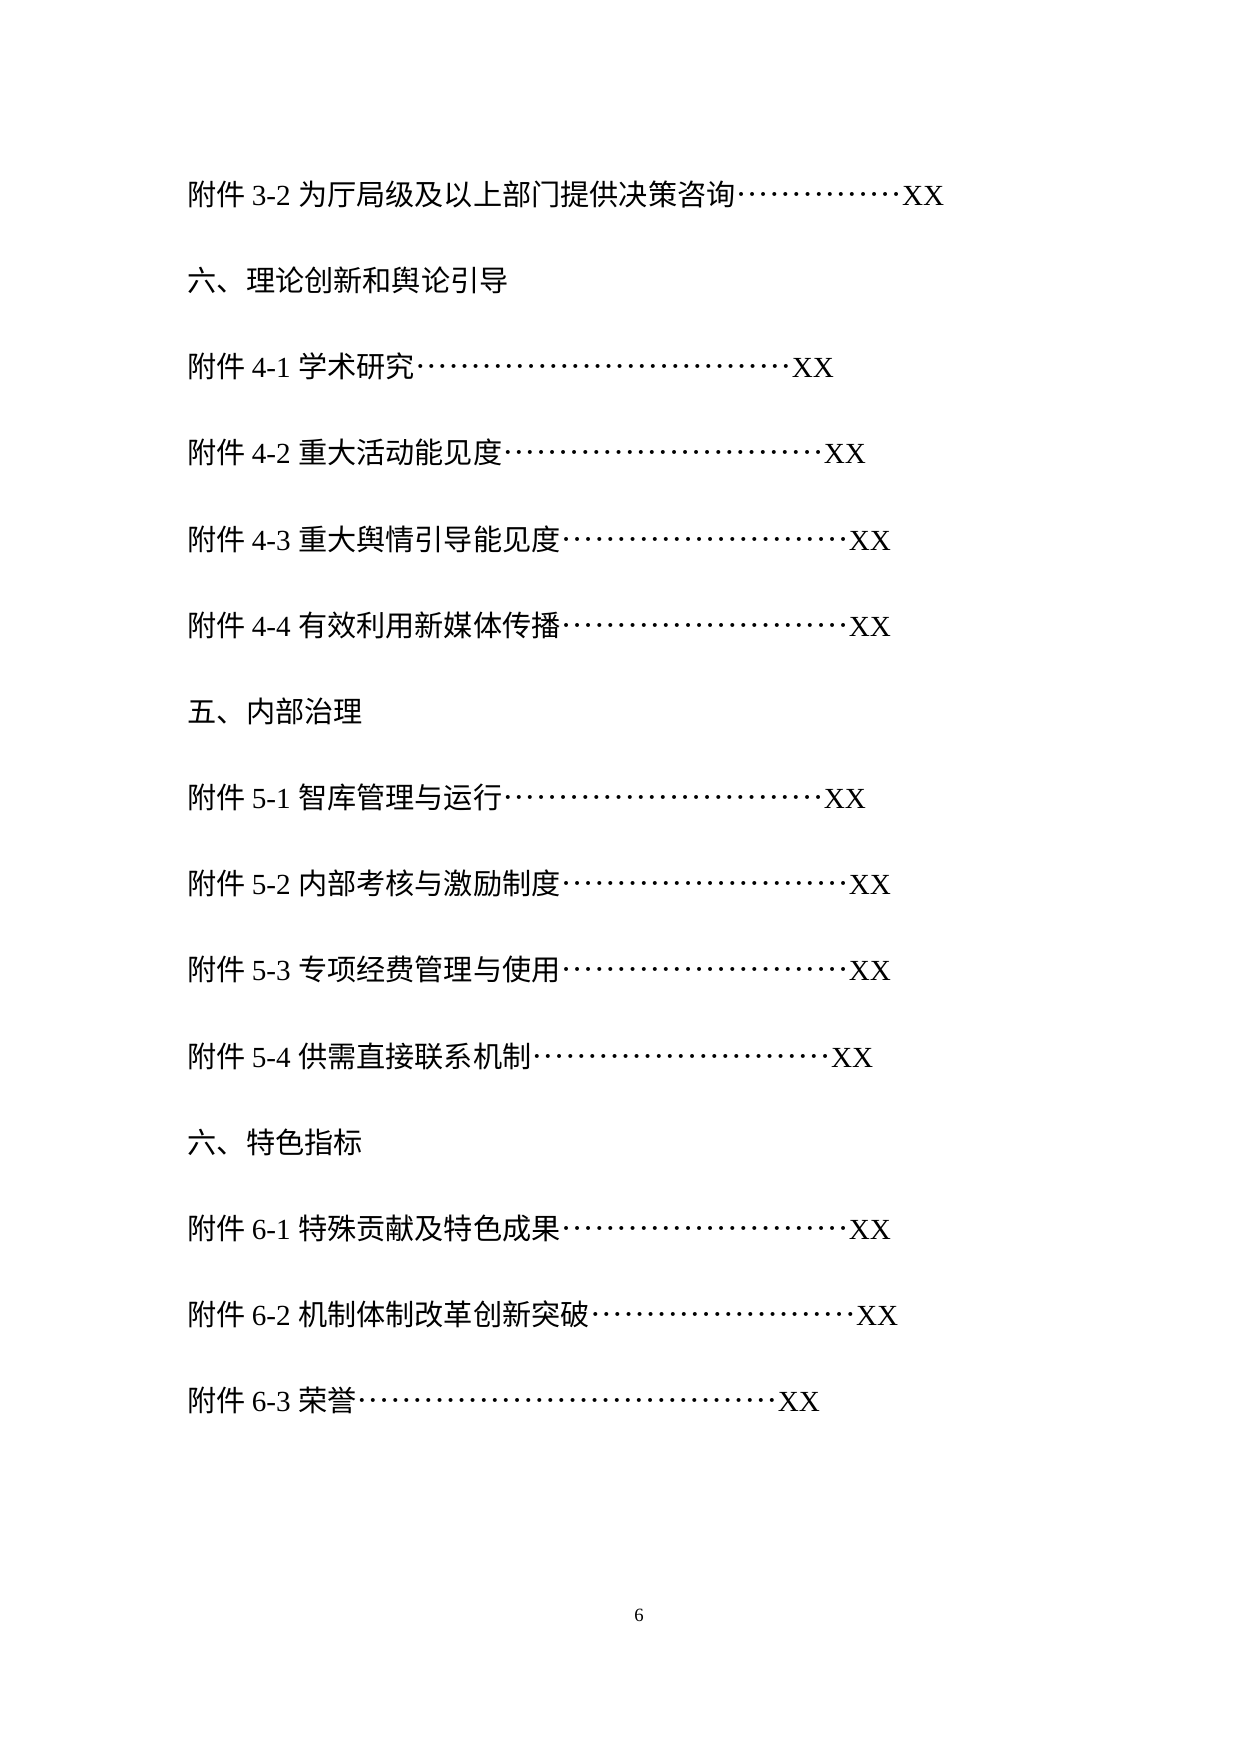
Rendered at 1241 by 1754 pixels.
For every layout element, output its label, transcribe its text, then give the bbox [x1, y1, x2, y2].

text 附件5-1 智库管理与运行·····························XX [187, 763, 1053, 828]
text 附件6-2 机制体制改革创新突破························XX [187, 1280, 1053, 1345]
text 附件4-2 重大活动能见度·····························XX [187, 419, 1053, 484]
text 附件4-1 学术研究··································XX [187, 333, 1053, 398]
text 附件3-2 为厅局级及以上部门提供决策咨询···············XX [187, 160, 1053, 225]
text 附件6-1 特殊贡献及特色成果··························XX [187, 1194, 1053, 1259]
text 附件5-3 专项经费管理与使用··························XX [187, 936, 1053, 1001]
text 六、特色指标 [187, 1108, 1053, 1173]
text 六、理论创新和舆论引导 [187, 246, 1053, 311]
text 五、内部治理 [187, 677, 1053, 742]
text 附件5-4 供需直接联系机制···························XX [187, 1022, 1053, 1087]
text 附件5-2 内部考核与激励制度··························XX [187, 849, 1053, 914]
text 附件4-3 重大舆情引导能见度··························XX [187, 505, 1053, 570]
text 附件4-4 有效利用新媒体传播··························XX [187, 591, 1053, 656]
text 附件6-3 荣誉······································XX [187, 1366, 1053, 1431]
